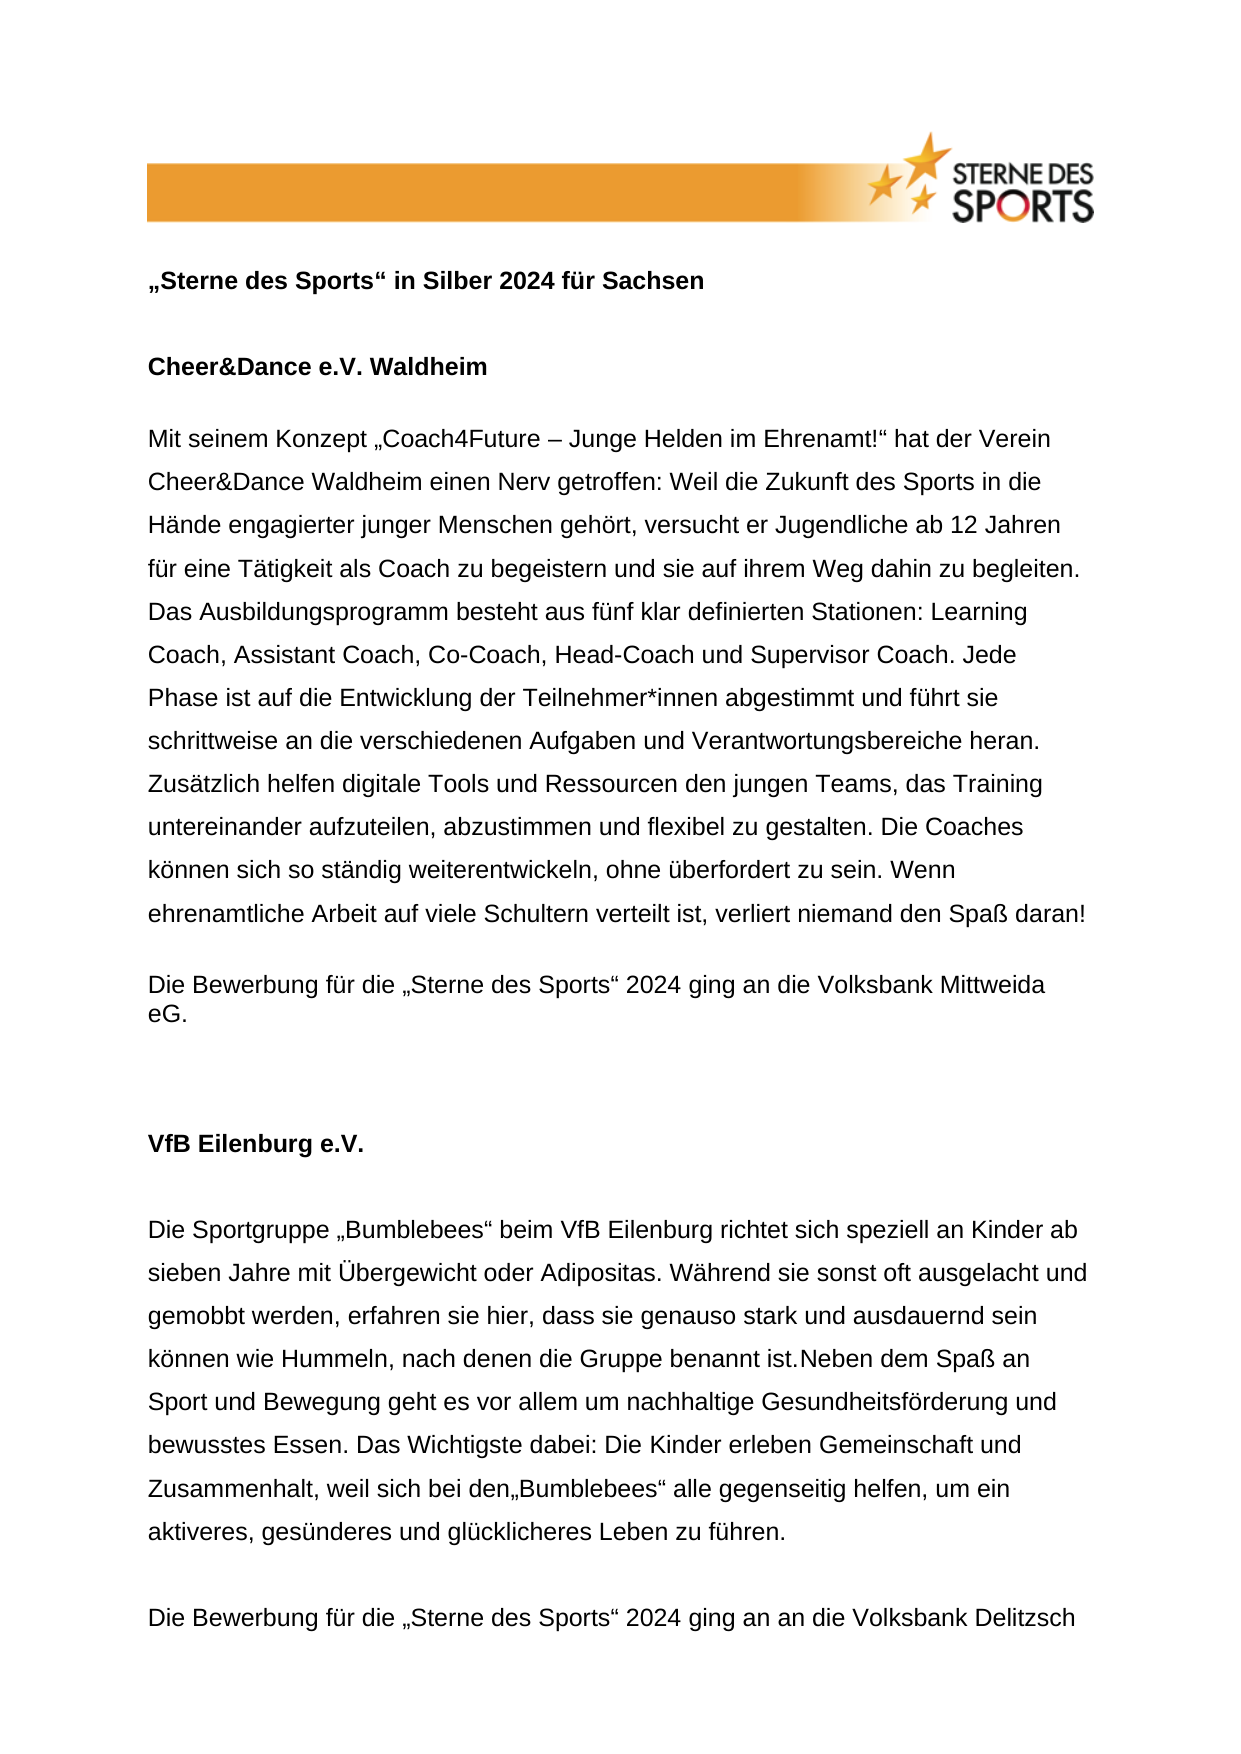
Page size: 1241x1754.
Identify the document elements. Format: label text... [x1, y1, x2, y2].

text „Sterne des Sports“ in Silber 2024 für Sachsen [148, 266, 1093, 295]
text Cheer&Dance e.V. Waldheim [148, 352, 1093, 381]
text Die Bewerbung für die „Sterne des Sports“ 2024 ging an die Volksbank Mittweida eG. [148, 971, 1093, 1028]
picture [147, 131, 1094, 223]
text VfB Eilenburg e.V. [148, 1129, 1093, 1157]
text Mit seinem Konzept „Coach4Future – Junge Helden im Ehrenamt!“ hat der Verein Cheer&Dance Waldheim einen Nerv getroffen: Weil die Zukunft des Sports in die Hände engagierter junger Menschen gehört, versucht er Jugendliche ab 12 Jahren für eine Tätigkeit als Coach zu begeistern und sie auf ihrem Weg dahin zu begleiten. Das Ausbildungsprogramm besteht aus fünf klar definierten Stationen: Learning Coach, Assistant Coach, Co-Coach, Head-Coach und Supervisor Coach. Jede Phase ist auf die Entwicklung der Teilnehmer*innen abgestimmt und führt sie schrittweise an die verschiedenen Aufgaben und Verantwortungsbereiche heran. Zusätzlich helfen digitale Tools und Ressourcen den jungen Teams, das Training untereinander aufzuteilen, abzustimmen und flexibel zu gestalten. Die Coaches können sich so ständig weiterentwickeln, ohne überfordert zu sein. Wenn ehrenamtliche Arbeit auf viele Schultern verteilt ist, verliert niemand den Spaß daran! [148, 424, 1093, 927]
text Die Bewerbung für die „Sterne des Sports“ 2024 ging an an die Volksbank Delitzsch eG. [148, 1603, 1093, 1632]
text Die Sportgruppe „Bumblebees“ beim VfB Eilenburg richtet sich speziell an Kinder ab sieben Jahre mit Übergewicht oder Adipositas. Während sie sonst oft ausgelacht und gemobbt werden, erfahren sie hier, dass sie genauso stark und ausdauernd sein können wie Hummeln, nach denen die Gruppe benannt ist. Neben dem Spaß an Sport und Bewegung geht es vor allem um nachhaltige Gesundheitsförderung und bewusstes Essen. Das Wichtigste dabei: Die Kinder erleben Gemeinschaft und Zusammenhalt, weil sich bei den „Bumblebees“ alle gegenseitig helfen, um ein aktiveres, gesünderes und glücklicheres Leben zu führen. [148, 1215, 1093, 1546]
